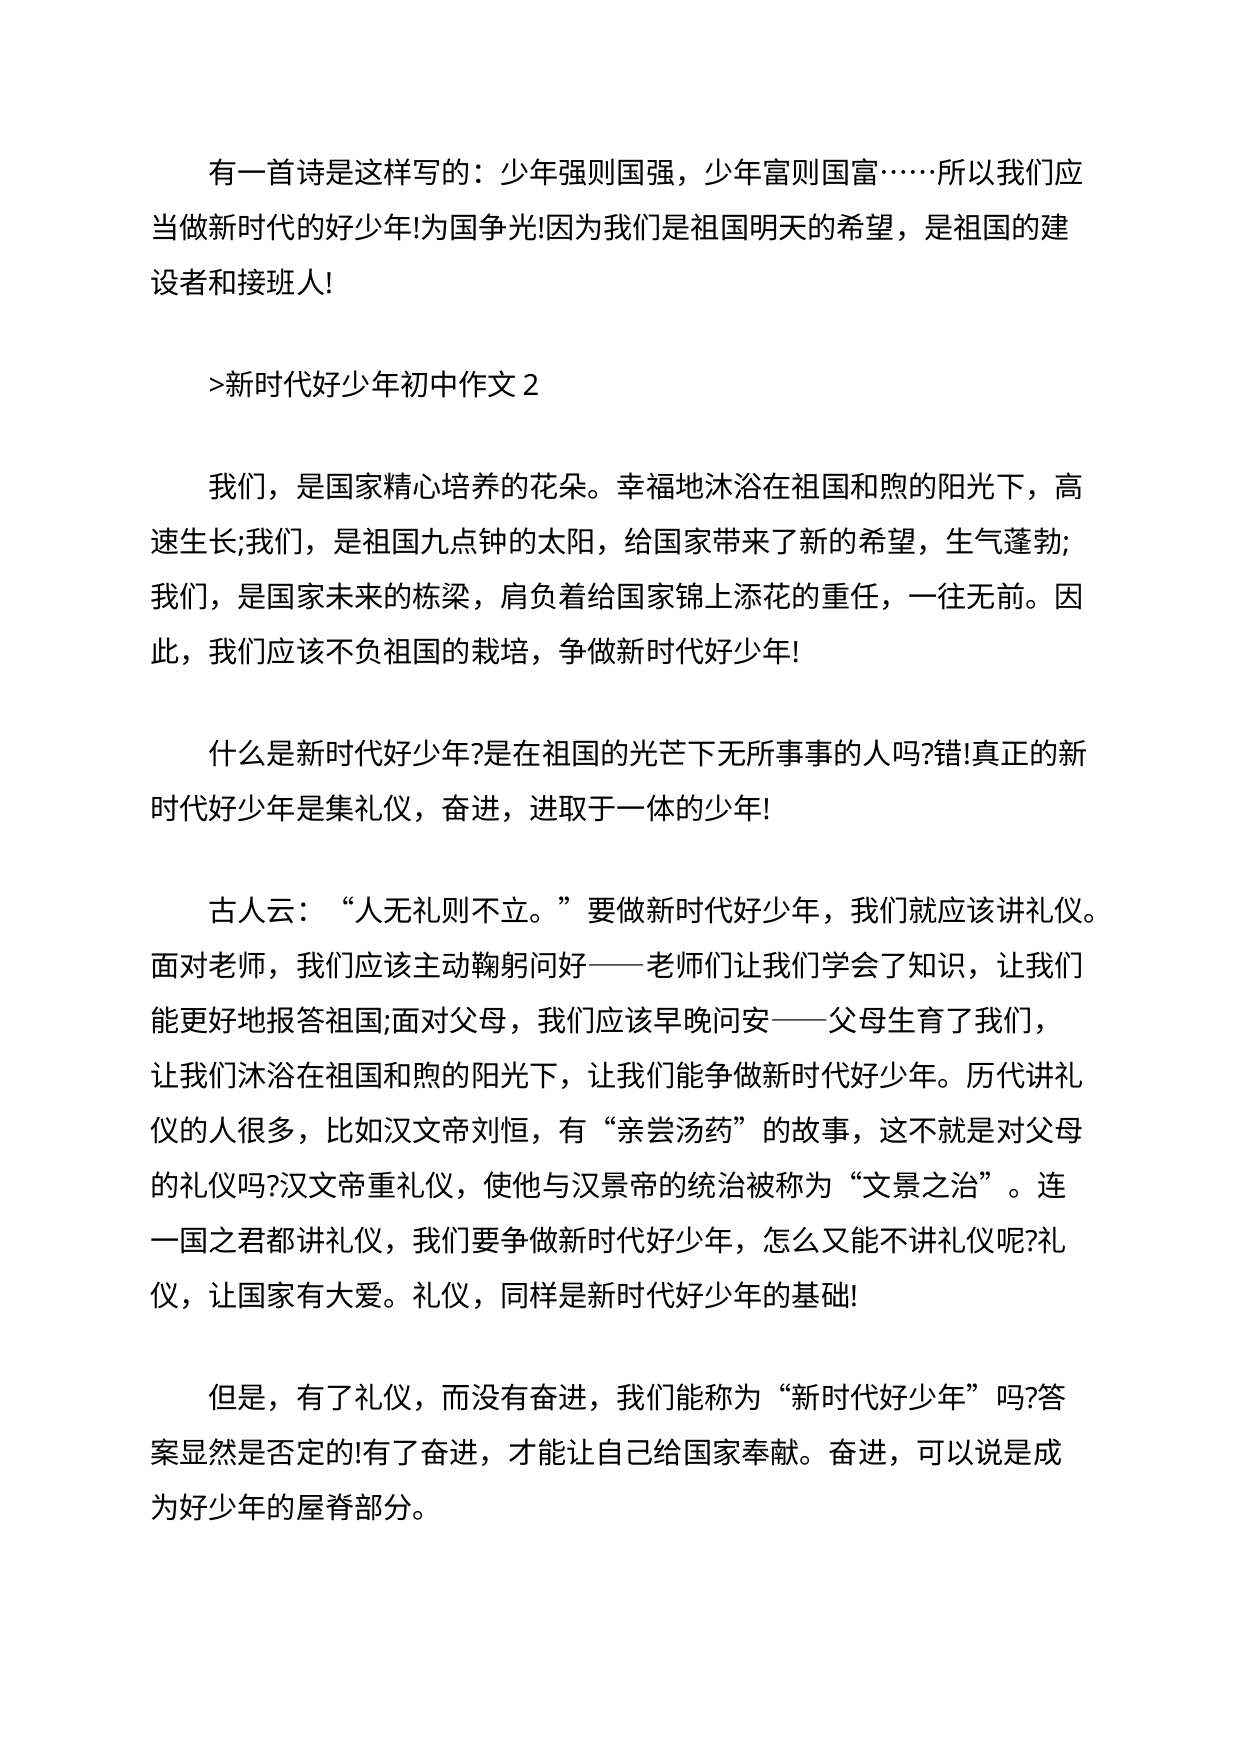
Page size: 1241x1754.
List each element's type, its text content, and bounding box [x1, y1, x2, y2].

text 有一首诗是这样写的：少年强则国强，少年富则国富……所以我们应当做新时代的好少年!为国争光!因为我们是祖国明天的希望，是祖国的建设者和接班人! [150, 150, 1090, 302]
text 我们，是国家精心培养的花朵。幸福地沐浴在祖国和煦的阳光下，高速生长;我们，是祖国九点钟的太阳，给国家带来了新的希望，生气蓬勃;我们，是国家未来的栋梁，肩负着给国家锦上添花的重任，一往无前。因此，我们应该不负祖国的栽培，争做新时代好少年! [150, 464, 1090, 671]
text >新时代好少年初中作文2 [150, 362, 1090, 404]
text 什么是新时代好少年?是在祖国的光芒下无所事事的人吗?错!真正的新时代好少年是集礼仪，奋进，进取于一体的少年! [150, 731, 1090, 828]
text 古人云：“人无礼则不立。”要做新时代好少年，我们就应该讲礼仪。面对老师，我们应该主动鞠躬问好——老师们让我们学会了知识，让我们能更好地报答祖国;面对父母，我们应该早晚问安——父母生育了我们，让我们沐浴在祖国和煦的阳光下，让我们能争做新时代好少年。历代讲礼仪的人很多，比如汉文帝刘恒，有“亲尝汤药”的故事，这不就是对父母的礼仪吗?汉文帝重礼仪，使他与汉景帝的统治被称为“文景之治”。连一国之君都讲礼仪，我们要争做新时代好少年，怎么又能不讲礼仪呢?礼仪，让国家有大爱。礼仪，同样是新时代好少年的基础! [150, 888, 1090, 1314]
text 但是，有了礼仪，而没有奋进，我们能称为“新时代好少年”吗?答案显然是否定的!有了奋进，才能让自己给国家奉献。奋进，可以说是成为好少年的屋脊部分。 [150, 1374, 1090, 1526]
